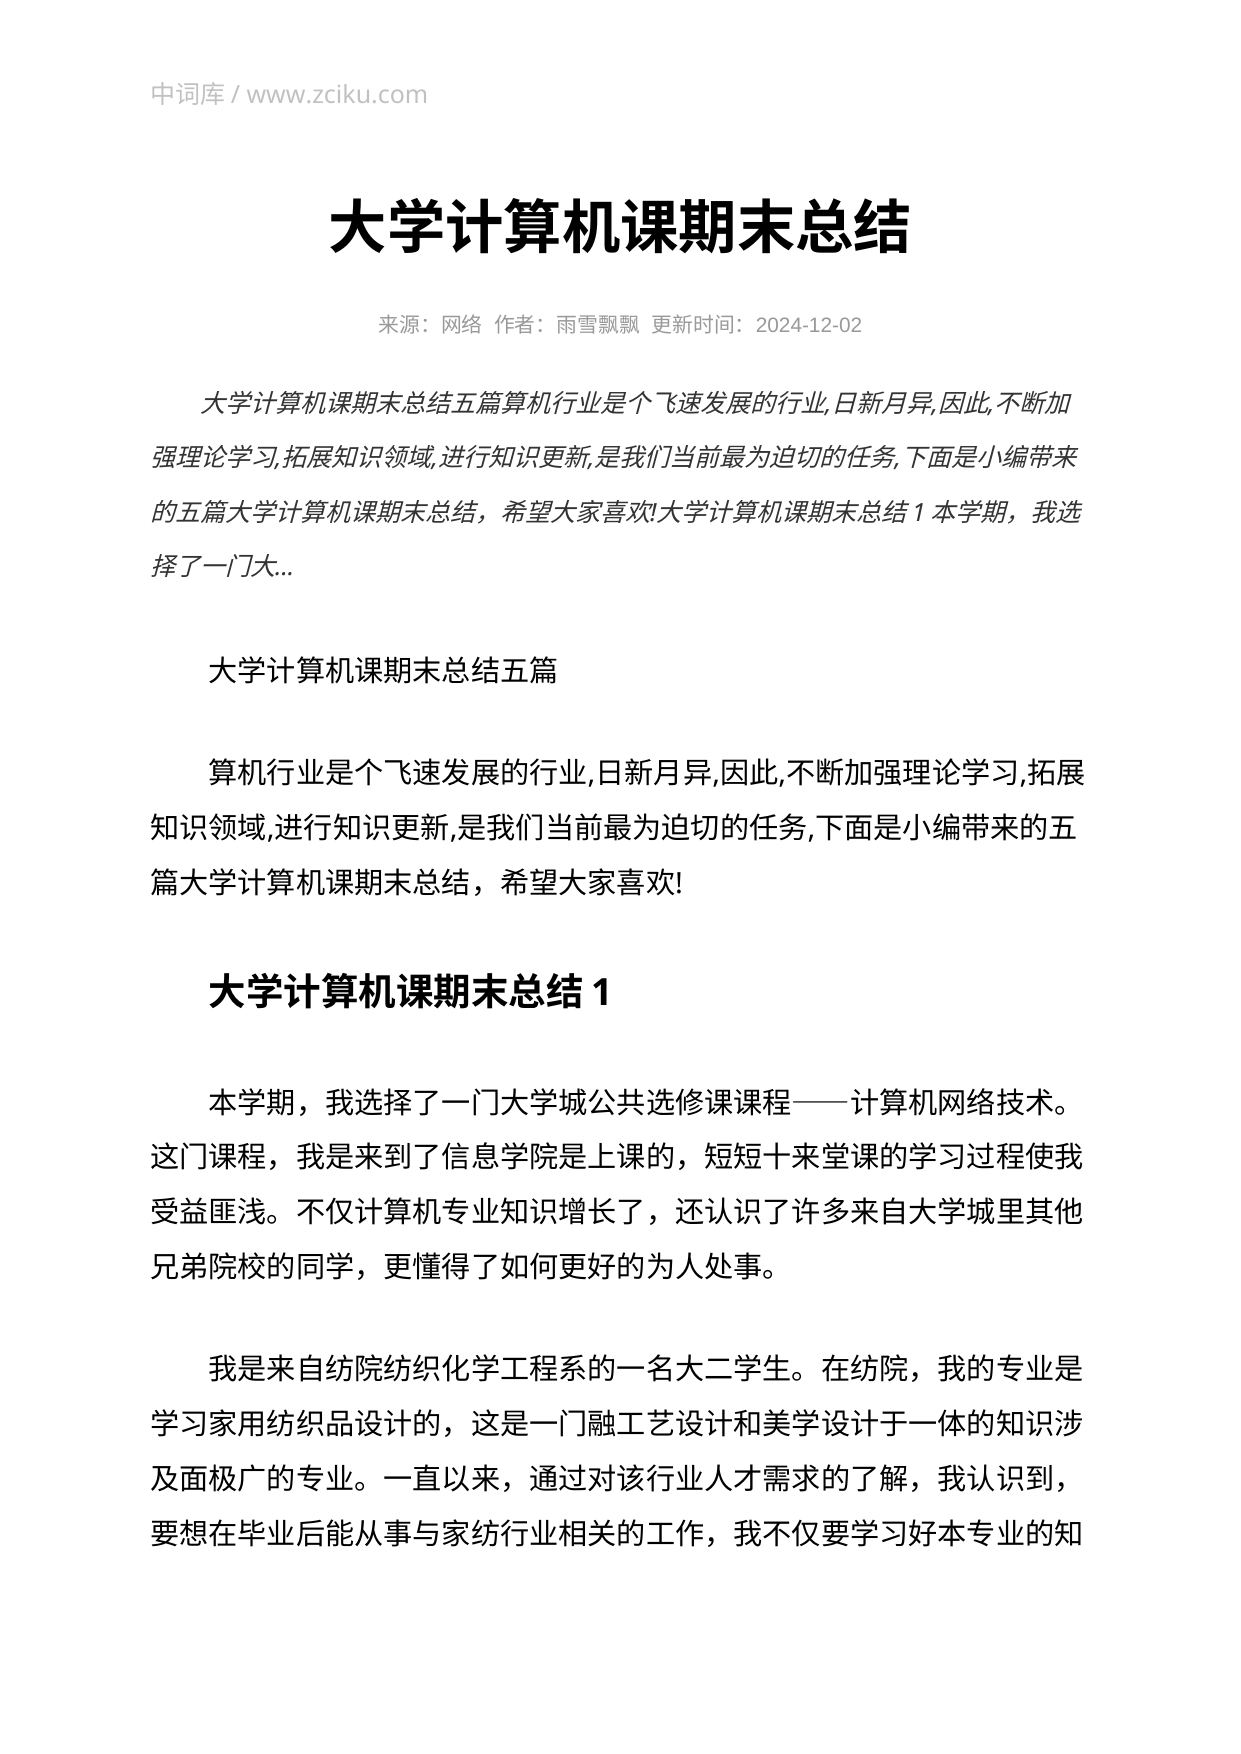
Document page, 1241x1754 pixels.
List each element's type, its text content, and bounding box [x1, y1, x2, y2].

text 来源：网络 作者：雨雪飘飘 更新时间：2024-12-02 [150, 313, 1090, 337]
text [150, 1346, 1090, 1553]
text 本学期，我选择了一门大学城公共选修课课程——计算机网络技术。这门课程，我是来到了信息学院是上课的，短短十来堂课的学习过程使我受益匪浅。不仅计算机专业知识增长了，还认识了许多来自大学城里其他兄弟院校的同学，更懂得了如何更好的为人处事。 [150, 1079, 1090, 1286]
text 算机行业是个飞速发展的行业,日新月异,因此,不断加强理论学习,拓展知识领域,进行知识更新,是我们当前最为迫切的任务,下面是小编带来的五篇大学计算机课期末总结，希望大家喜欢! [150, 749, 1090, 902]
text 大学计算机课期末总结五篇算机行业是个飞速发展的行业,日新月异,因此,不断加强理论学习,拓展知识领域,进行知识更新,是我们当前最为迫切的任务,下面是小编带来的五篇大学计算机课期末总结，希望大家喜欢!大学计算机课期末总结1本学期，我选择了一门大... [150, 383, 1090, 583]
subtitle 大学计算机课期末总结 [150, 181, 1090, 266]
text 大学计算机课期末总结五篇 [150, 648, 1090, 690]
text 大学计算机课期末总结1 [150, 962, 1090, 1016]
